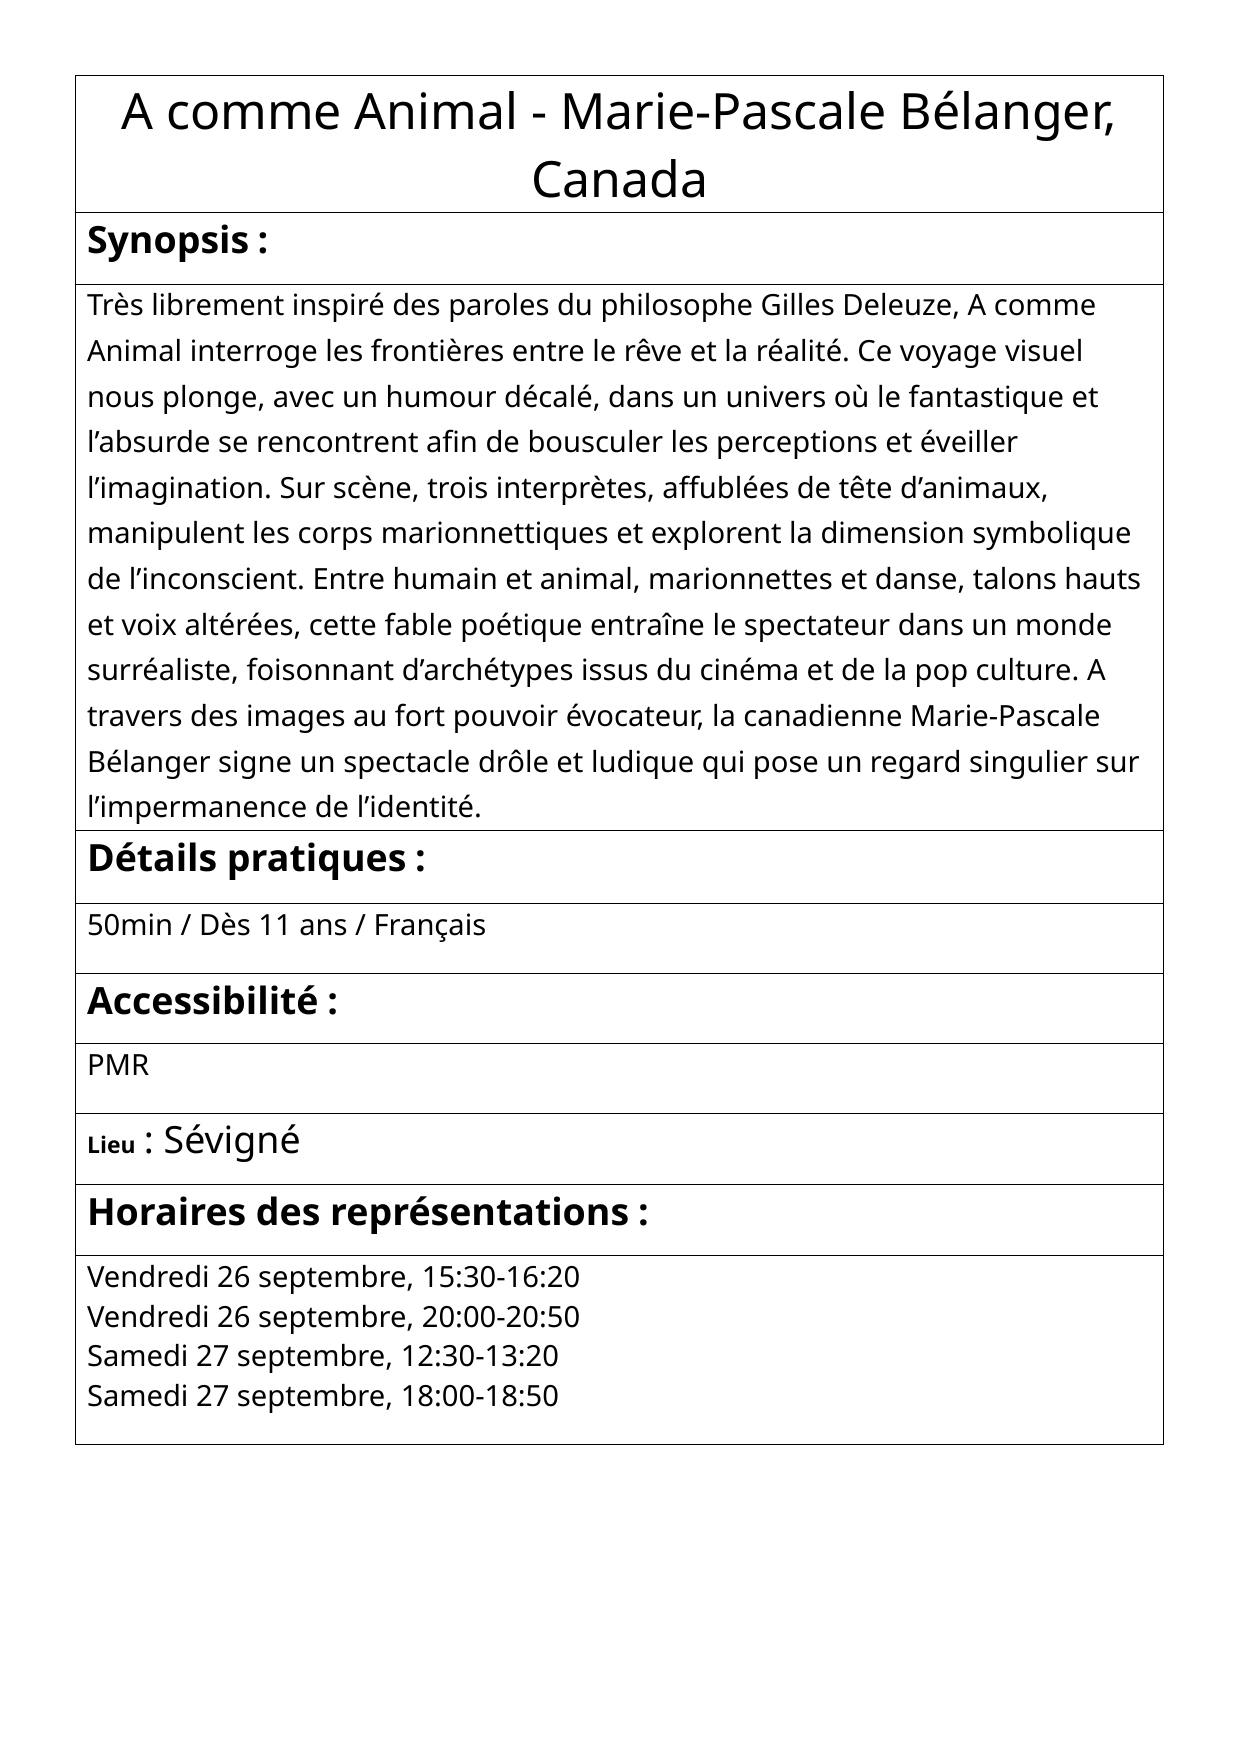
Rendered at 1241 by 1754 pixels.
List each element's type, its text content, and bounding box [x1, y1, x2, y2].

table_cell Vendredi 26 septembre, 15:30-16:20 Vendredi 26 septembre, 20:00-20:50 Samedi 27 septembre, 12:30-13:20 Samedi 27 septembre, 18:00-18:50 [76, 1256, 1163, 1444]
table_cell Horaires des représentations : [76, 1185, 1163, 1255]
table_cell Détails pratiques : [76, 831, 1163, 903]
table_cell Synopsis : [76, 213, 1163, 284]
table_cell Accessibilité : [76, 974, 1163, 1043]
table_cell PMR [76, 1044, 1163, 1112]
table_cell Très librement inspiré des paroles du philosophe Gilles Deleuze, A comme Animal interroge les frontières entre le rêve et la réalité. Ce voyage visuel nous plonge, avec un humour décalé, dans un univers où le fantastique et l’absurde se rencontrent afin de bousculer les perceptions et éveiller l’imagination. Sur scène, trois interprètes, affublées de tête d’animaux, manipulent les corps marionnettiques et explorent la dimension symbolique de l’inconscient. Entre humain et animal, marionnettes et danse, talons hauts et voix altérées, cette fable poétique entraîne le spectateur dans un monde surréaliste, foisonnant d’archétypes issus du cinéma et de la pop culture. A travers des images au fort pouvoir évocateur, la canadienne Marie-Pascale Bélanger signe un spectacle drôle et ludique qui pose un regard singulier sur l’impermanence de l’identité. [76, 285, 1163, 830]
table_cell Lieu : Sévigné [76, 1114, 1163, 1184]
table_header A comme Animal - Marie-Pascale Bélanger, Canada [76, 76, 1163, 212]
table_cell 50min / Dès 11 ans / Français [76, 904, 1163, 973]
